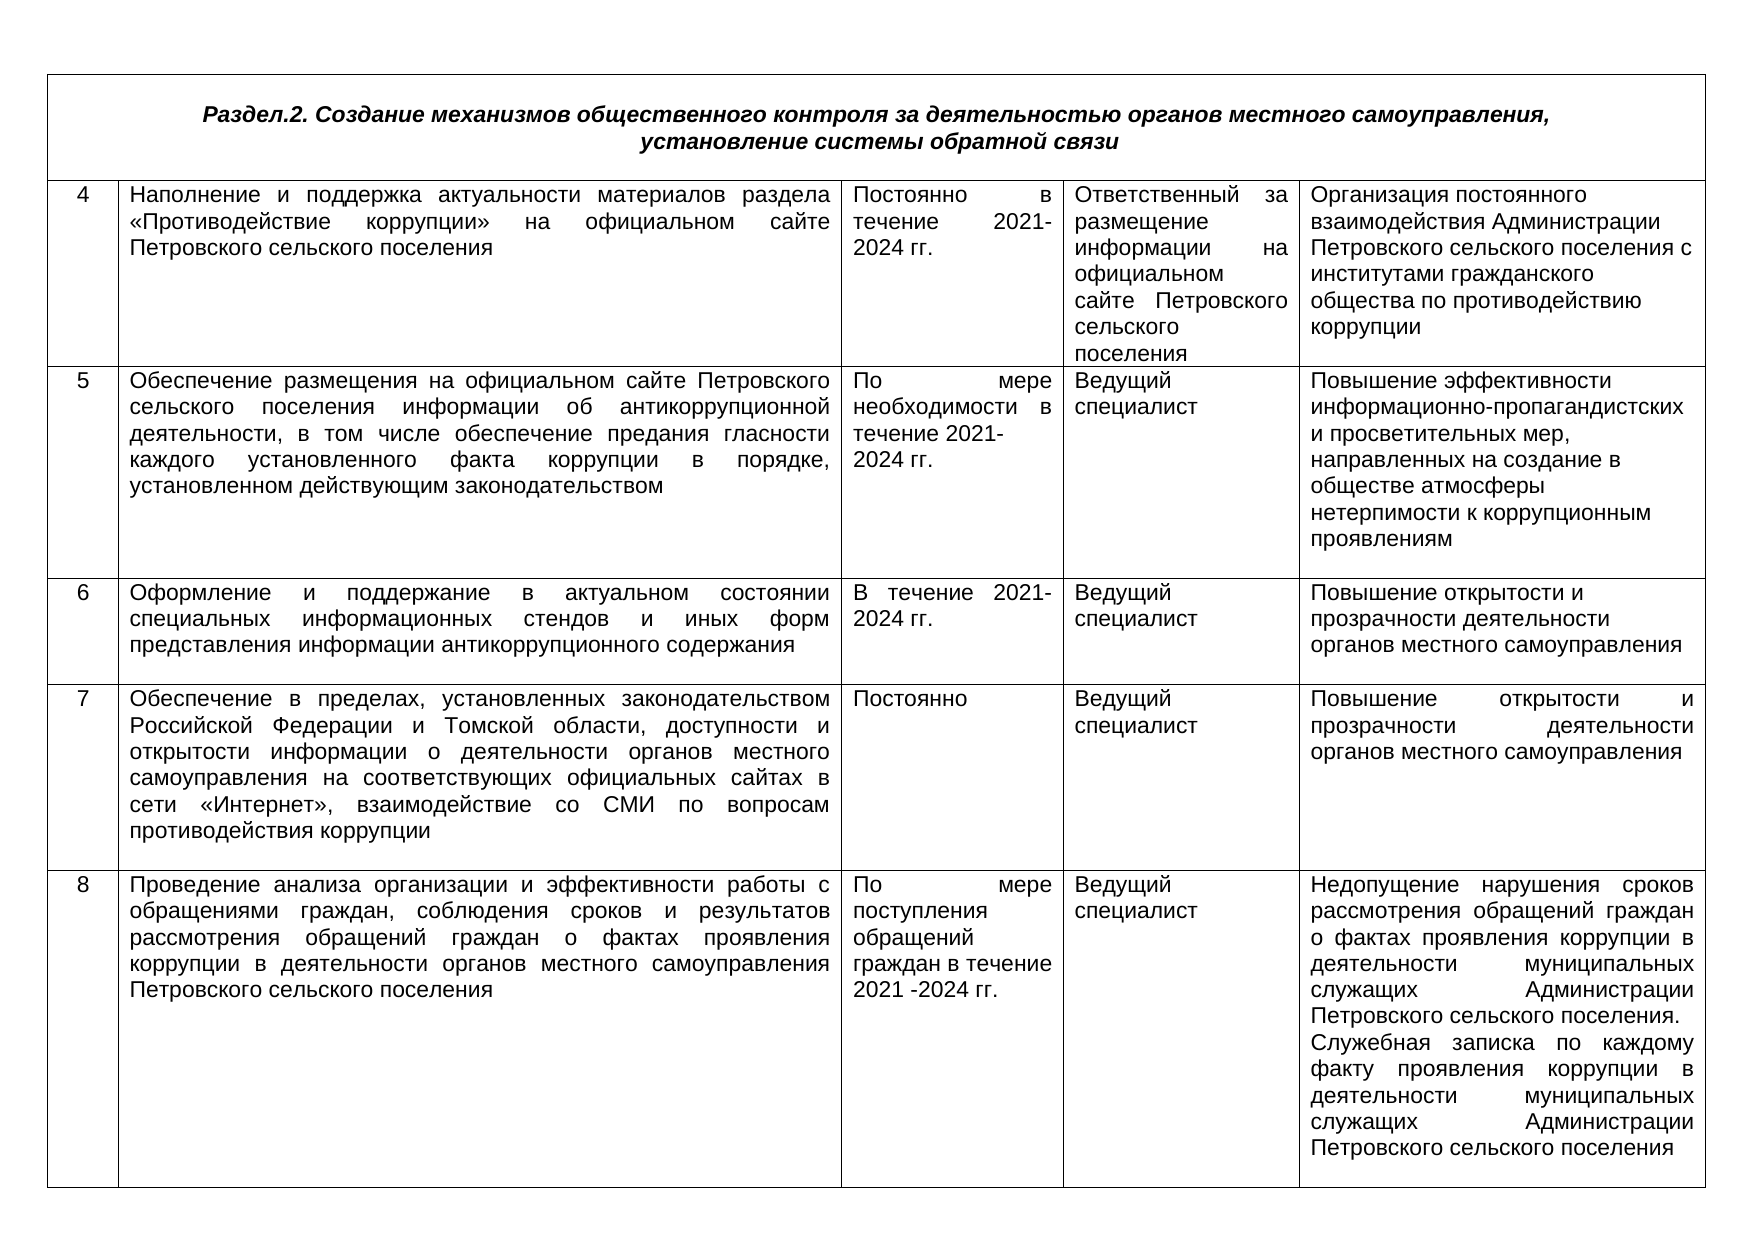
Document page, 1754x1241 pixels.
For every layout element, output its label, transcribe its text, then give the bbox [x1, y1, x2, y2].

table_cell 7 [48, 685, 118, 870]
table_cell Ведущий специалист [1064, 871, 1299, 1187]
table_cell 8 [48, 871, 118, 1187]
table_cell 6 [48, 579, 118, 684]
table_cell По мере поступления обращений граждан в течение 2021 -2024 гг. [842, 871, 1063, 1187]
table_cell Проведение анализа организации и эффективности работы с обращениями граждан, соблюдения сроков и результатов рассмотрения обращений граждан о фактах проявления коррупции в деятельности органов местного самоуправления Петровского сельского поселения [119, 871, 841, 1187]
table_cell Ведущий специалист [1064, 367, 1299, 578]
table_cell Повышение эффективности информационно-пропагандистских и просветительных мер, направленных на создание в обществе атмосферы нетерпимости к коррупционным проявлениям [1300, 367, 1705, 578]
table_cell Недопущение нарушения сроков рассмотрения обращений граждан о фактах проявления коррупции в деятельности муниципальных служащих Администрации Петровского сельского поселения. Служебная записка по каждому факту проявления коррупции в деятельности муниципальных служащих Администрации Петровского сельского поселения [1300, 871, 1705, 1187]
table_cell Ответственный за размещение информации на официальном сайте Петровского сельского поселения [1064, 181, 1299, 366]
table_cell Оформление и поддержание в актуальном состоянии специальных информационных стендов и иных форм представления информации антикоррупционного содержания [119, 579, 841, 684]
table_cell Повышение открытости и прозрачности деятельности органов местного самоуправления [1300, 579, 1705, 684]
table_cell Обеспечение размещения на официальном сайте Петровского сельского поселения информации об антикоррупционной деятельности, в том числе обеспечение предания гласности каждого установленного факта коррупции в порядке, установленном действующим законодательством [119, 367, 841, 578]
table_cell Постоянно [842, 685, 1063, 870]
table_cell По мере необходимости в течение 2021- 2024 гг. [842, 367, 1063, 578]
table_cell Обеспечение в пределах, установленных законодательством Российской Федерации и Томской области, доступности и открытости информации о деятельности органов местного самоуправления на соответствующих официальных сайтах в сети «Интернет», взаимодействие со СМИ по вопросам противодействия коррупции [119, 685, 841, 870]
table_cell Ведущий специалист [1064, 685, 1299, 870]
table_cell Организация постоянного взаимодействия Администрации Петровского сельского поселения с институтами гражданского общества по противодействию коррупции [1300, 181, 1705, 366]
table_cell Повышение открытости и прозрачности деятельности органов местного самоуправления [1300, 685, 1705, 870]
table_cell 4 [48, 181, 118, 366]
table_cell Наполнение и поддержка актуальности материалов раздела «Противодействие коррупции» на официальном сайте Петровского сельского поселения [119, 181, 841, 366]
table_cell 5 [48, 367, 118, 578]
table_cell Постоянно в течение 2021-2024 гг. [842, 181, 1063, 366]
table_cell Раздел.2. Создание механизмов общественного контроля за деятельностью органов местного самоуправления, установление системы обратной связи [48, 75, 1705, 180]
table_cell Ведущий специалист [1064, 579, 1299, 684]
table_cell В течение 2021-2024 гг. [842, 579, 1063, 684]
